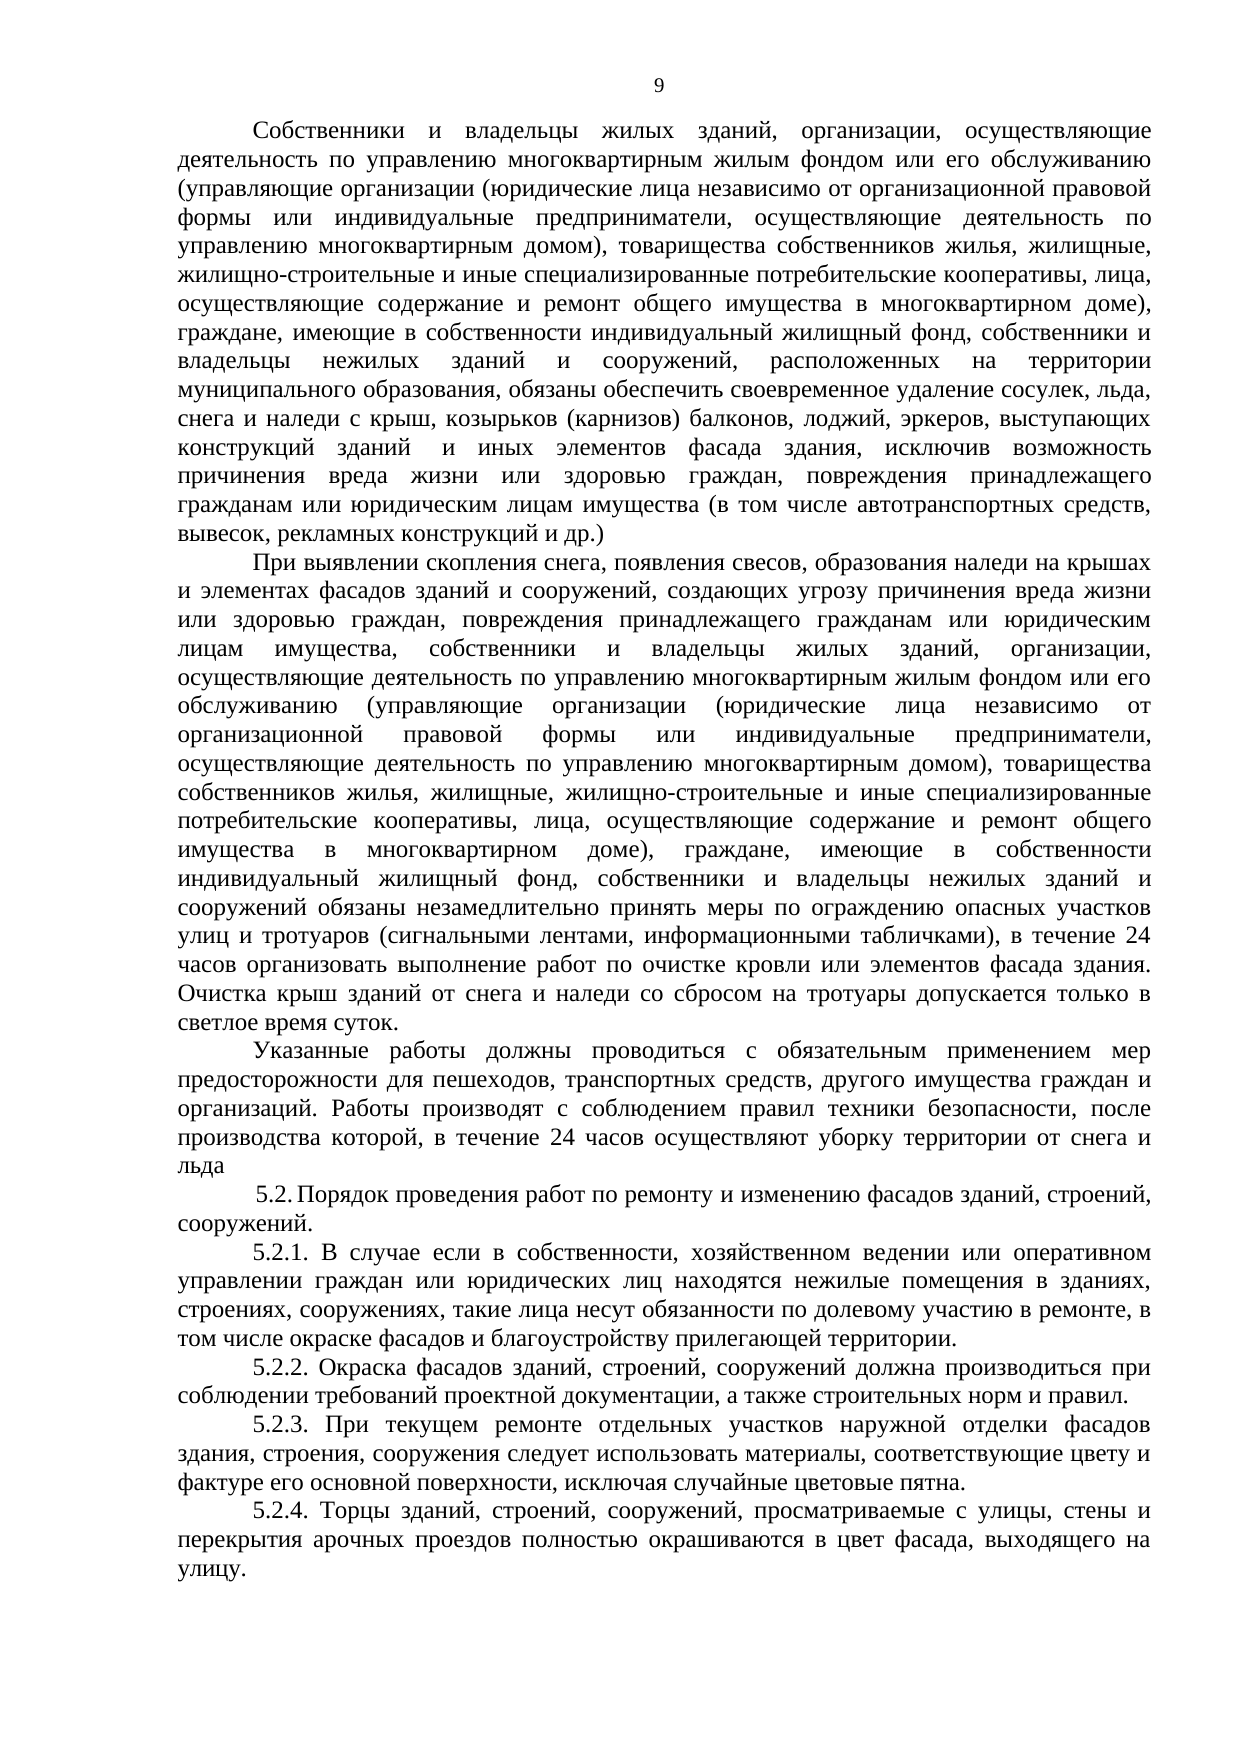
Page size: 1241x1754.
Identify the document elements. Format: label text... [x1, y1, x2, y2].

list Окраска фасадов зданий, строений, сооружений должна производиться при соблюдении требований проектной документации, а также строительных норм и правил. [177, 1352, 1152, 1409]
list В случае если в собственности, хозяйственном ведении или оперативном управлении граждан или юридических лиц находятся нежилые помещения в зданиях, строениях, сооружениях, такие лица несут обязанности по долевому участию в ремонте, в том числе окраске фасадов и благоустройству прилегающей территории. [177, 1237, 1152, 1352]
list При текущем ремонте отдельных участков наружной отделки фасадов здания, строения, сооружения следует использовать материалы, соответствующие цвету и фактуре его основной поверхности, исключая случайные цветовые пятна. [177, 1409, 1152, 1496]
text При выявлении скопления снега, появления свесов, образования наледи на крышах и элементах фасадов зданий и сооружений, создающих угрозу причинения вреда жизни или здоровью граждан, повреждения принадлежащего гражданам или юридическим лицам имущества, собственники и владельцы жилых зданий, организации, осуществляющие деятельность по управлению многоквартирным жилым фондом или его обслуживанию (управляющие организации (юридические лица независимо от организационной правовой формы или индивидуальные предприниматели, осуществляющие деятельность по управлению многоквартирным домом), товарищества собственников жилья, жилищные, жилищно-строительные и иные специализированные потребительские кооперативы, лица, осуществляющие содержание и ремонт общего имущества в многоквартирном доме), граждане, имеющие в собственности индивидуальный жилищный фонд, собственники и владельцы нежилых зданий и сооружений обязаны незамедлительно принять меры по ограждению опасных участков улиц и тротуаров (сигнальными лентами, информационными табличками), в течение 24 часов организовать выполнение работ по очистке кровли или элементов фасада здания. Очистка крыш зданий от снега и наледи со сбросом на тротуары допускается только в светлое время суток. [177, 547, 1152, 1036]
list Торцы зданий, строений, сооружений, просматриваемые с улицы, стены и перекрытия арочных проездов полностью окрашиваются в цвет фасада, выходящего на улицу. [177, 1496, 1152, 1582]
text Собственники и владельцы жилых зданий, организации, осуществляющие деятельность по управлению многоквартирным жилым фондом или его обслуживанию (управляющие организации (юридические лица независимо от организационной правовой формы или индивидуальные предприниматели, осуществляющие деятельность по управлению многоквартирным домом), товарищества собственников жилья, жилищные, жилищно-строительные и иные специализированные потребительские кооперативы, лица, осуществляющие содержание и ремонт общего имущества в многоквартирном доме), граждане, имеющие в собственности индивидуальный жилищный фонд, собственники и владельцы нежилых зданий и сооружений, расположенных на территории муниципального образования, обязаны обеспечить своевременное удаление сосулек, льда, снега и наледи с крыш, козырьков (карнизов) балконов, лоджий, эркеров, выступающих конструкций зданий и иных элементов фасада здания, исключив возможность причинения вреда жизни или здоровью граждан, повреждения принадлежащего гражданам или юридическим лицам имущества (в том числе автотранспортных средств, вывесок, рекламных конструкций и др.) [177, 116, 1152, 547]
text Указанные работы должны проводиться с обязательным применением мер предосторожности для пешеходов, транспортных средств, другого имущества граждан и организаций. Работы производят с соблюдением правил техники безопасности, после производства которой, в течение 24 часов осуществляют уборку территории от снега и льда [177, 1036, 1152, 1179]
list Порядок проведения работ по ремонту и изменению фасадов зданий, строений, сооружений. [177, 1179, 1152, 1237]
